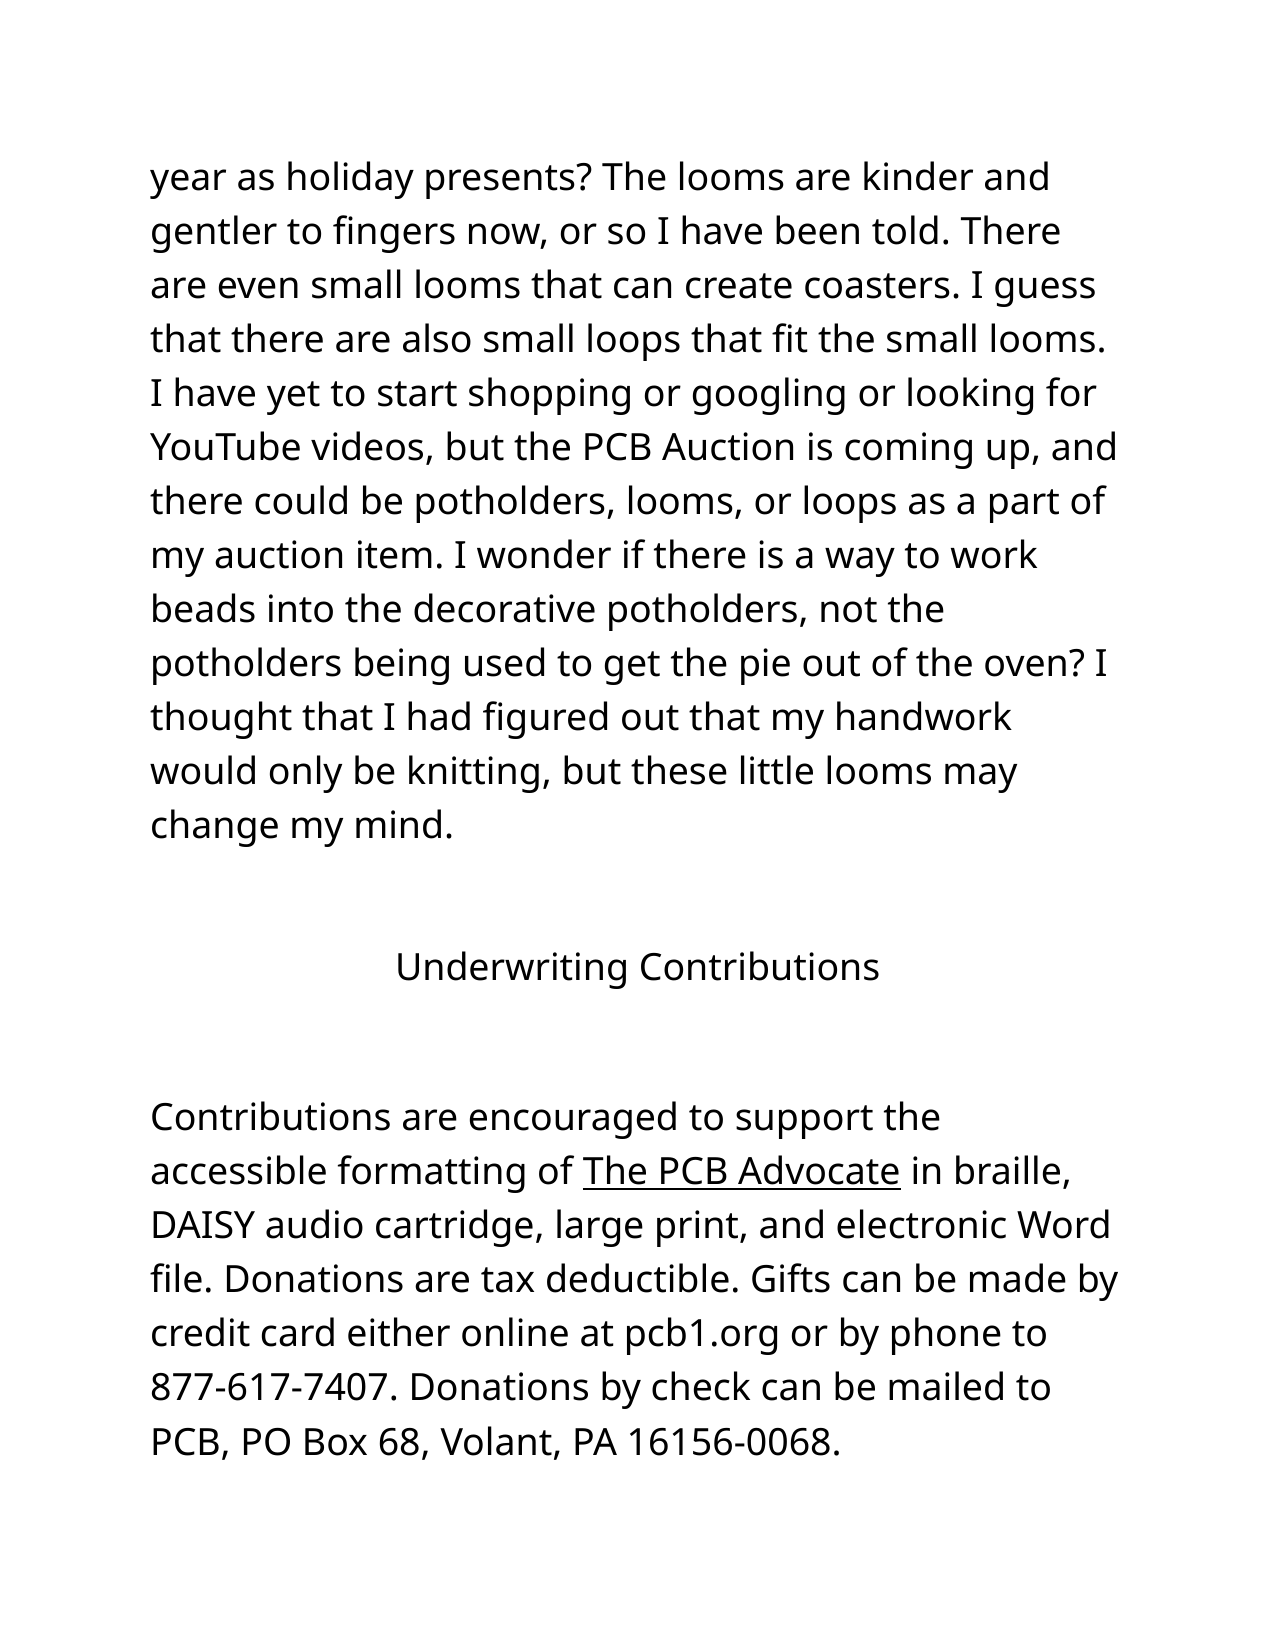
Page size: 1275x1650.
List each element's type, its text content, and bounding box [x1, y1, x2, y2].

subtitle Underwriting Contributions [150, 940, 1125, 991]
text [150, 150, 1125, 850]
text Contributions are encouraged to support the accessible formatting of The PCB Advocate in braille, DAISY audio cartridge, large print, and electronic Word file. Donations are tax deductible. Gifts can be made by credit card either online at pcb1.org or by phone to 877-617-7407. Donations by check can be mailed to PCB, PO Box 68, Volant, PA 16156-0068. [150, 1090, 1125, 1466]
